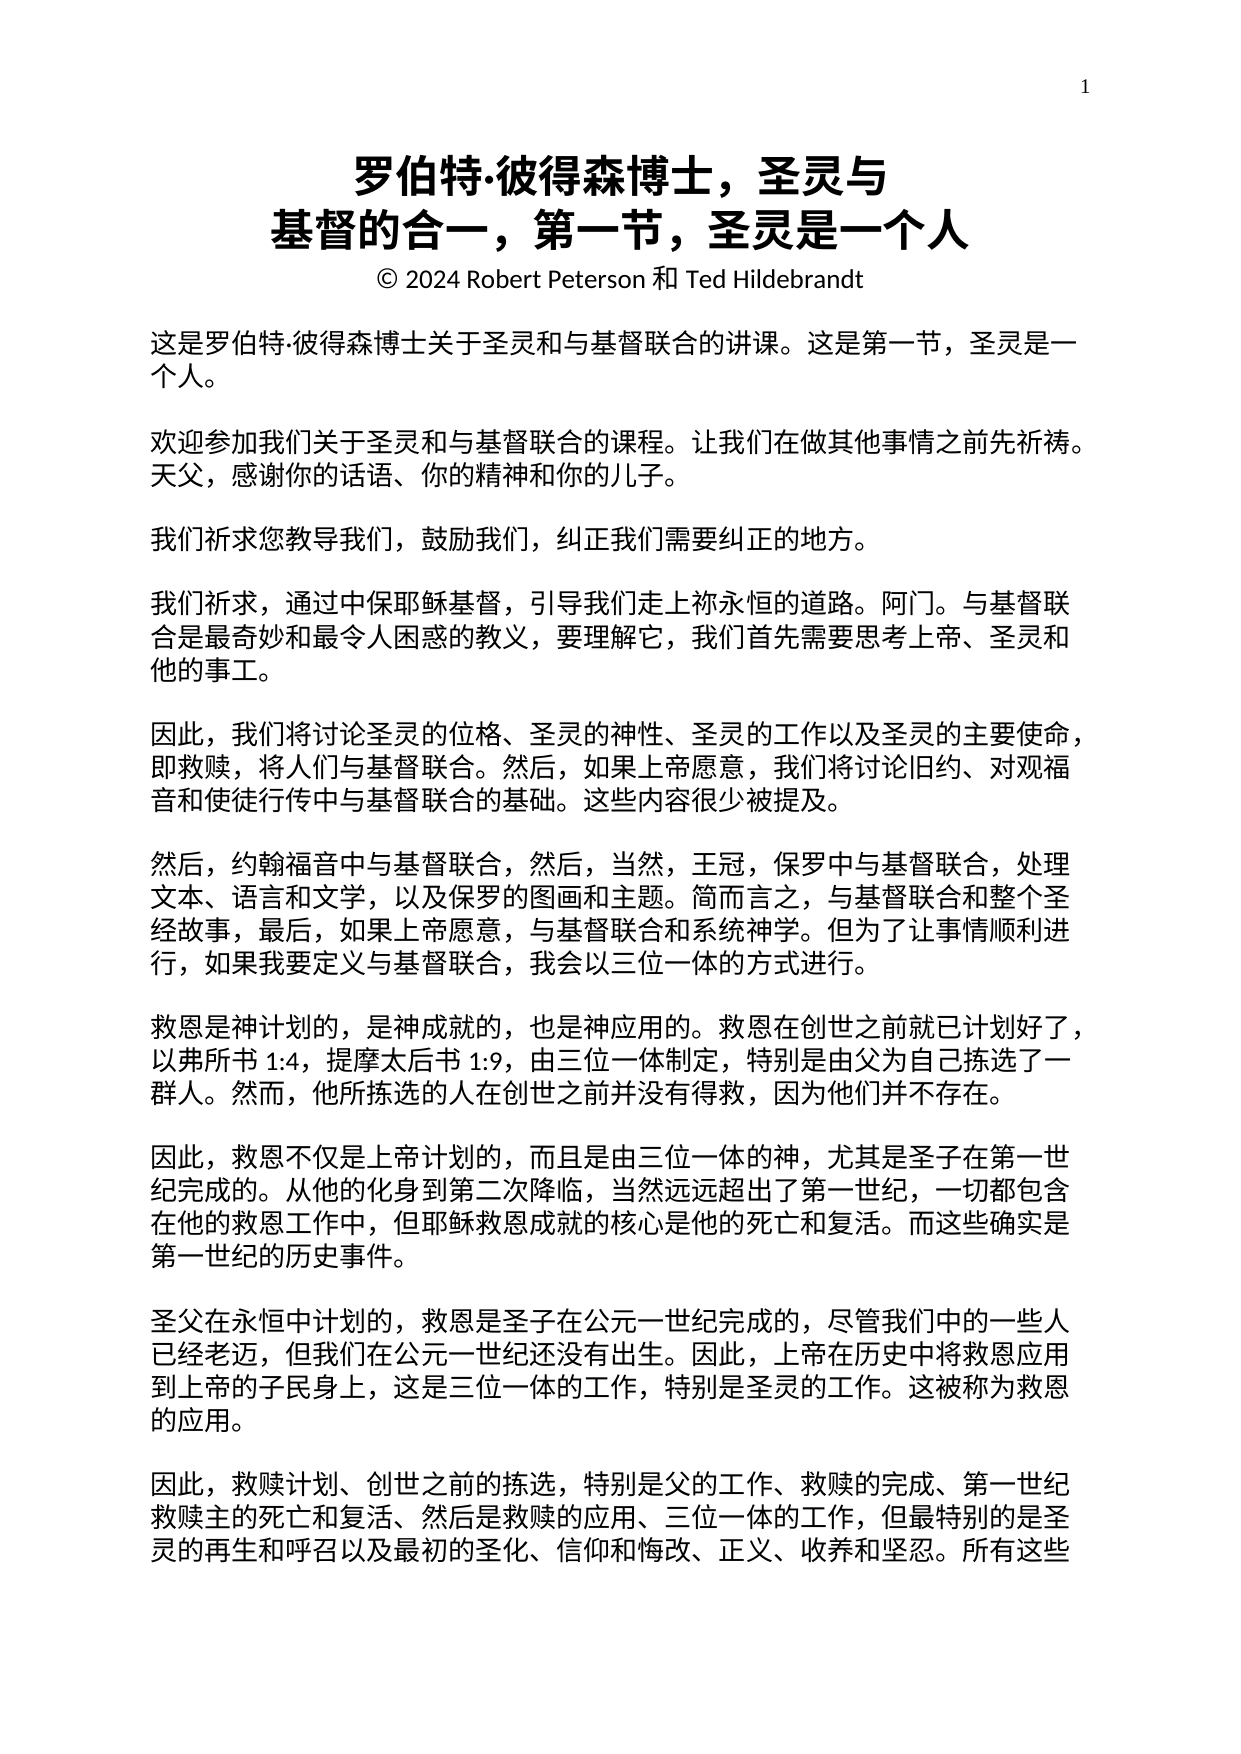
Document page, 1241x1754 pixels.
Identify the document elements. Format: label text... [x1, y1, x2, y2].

text 我们祈求您教导我们，鼓励我们，纠正我们需要纠正的地方。 [150, 523, 1090, 557]
text 救恩是神计划的，是神成就的，也是神应用的。救恩在创世之前就已计划好了，以弗所书 1:4，提摩太后书 1:9，由三位一体制定，特别是由父为自己拣选了一群人。然而，他所拣选的人在创世之前并没有得救，因为他们并不存在。 [150, 1011, 1090, 1110]
text 我们祈求，通过中保耶稣基督，引导我们走上祢永恒的道路。阿门。与基督联合是最奇妙和最令人困惑的教义，要理解它，我们首先需要思考上帝、圣灵和他的事工。 [150, 588, 1090, 687]
text 因此，我们将讨论圣灵的位格、圣灵的神性、圣灵的工作以及圣灵的主要使命，即救赎，将人们与基督联合。然后，如果上帝愿意，我们将讨论旧约、对观福音和使徒行传中与基督联合的基础。这些内容很少被提及。 [150, 718, 1090, 817]
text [150, 1468, 1090, 1567]
text 因此，救恩不仅是上帝计划的，而且是由三位一体的神，尤其是圣子在第一世纪完成的。从他的化身到第二次降临，当然远远超出了第一世纪，一切都包含在他的救恩工作中，但耶稣救恩成就的核心是他的死亡和复活。而这些确实是第一世纪的历史事件。 [150, 1142, 1090, 1274]
text 圣父在永恒中计划的，救恩是圣子在公元一世纪完成的，尽管我们中的一些人已经老迈，但我们在公元一世纪还没有出生。因此，上帝在历史中将救恩应用到上帝的子民身上，这是三位一体的工作，特别是圣灵的工作。这被称为救恩的应用。 [150, 1305, 1090, 1437]
text © 2024 Robert Peterson 和 Ted Hildebrandt [150, 257, 1090, 296]
text 然后，约翰福音中与基督联合，然后，当然，王冠，保罗中与基督联合，处理文本、语言和文学，以及保罗的图画和主题。简而言之，与基督联合和整个圣经故事，最后，如果上帝愿意，与基督联合和系统神学。但为了让事情顺利进行，如果我要定义与基督联合，我会以三位一体的方式进行。 [150, 848, 1090, 980]
text 欢迎参加我们关于圣灵和与基督联合的课程。让我们在做其他事情之前先祈祷。天父，感谢你的话语、你的精神和你的儿子。 [150, 426, 1090, 492]
text 这是罗伯特·彼得森博士关于圣灵和与基督联合的讲课。这是第一节，圣灵是一个人。 [150, 327, 1090, 393]
text 罗伯特·彼得森博士，圣灵与 基督的合一，第一节，圣灵是一个人 [150, 150, 1090, 257]
